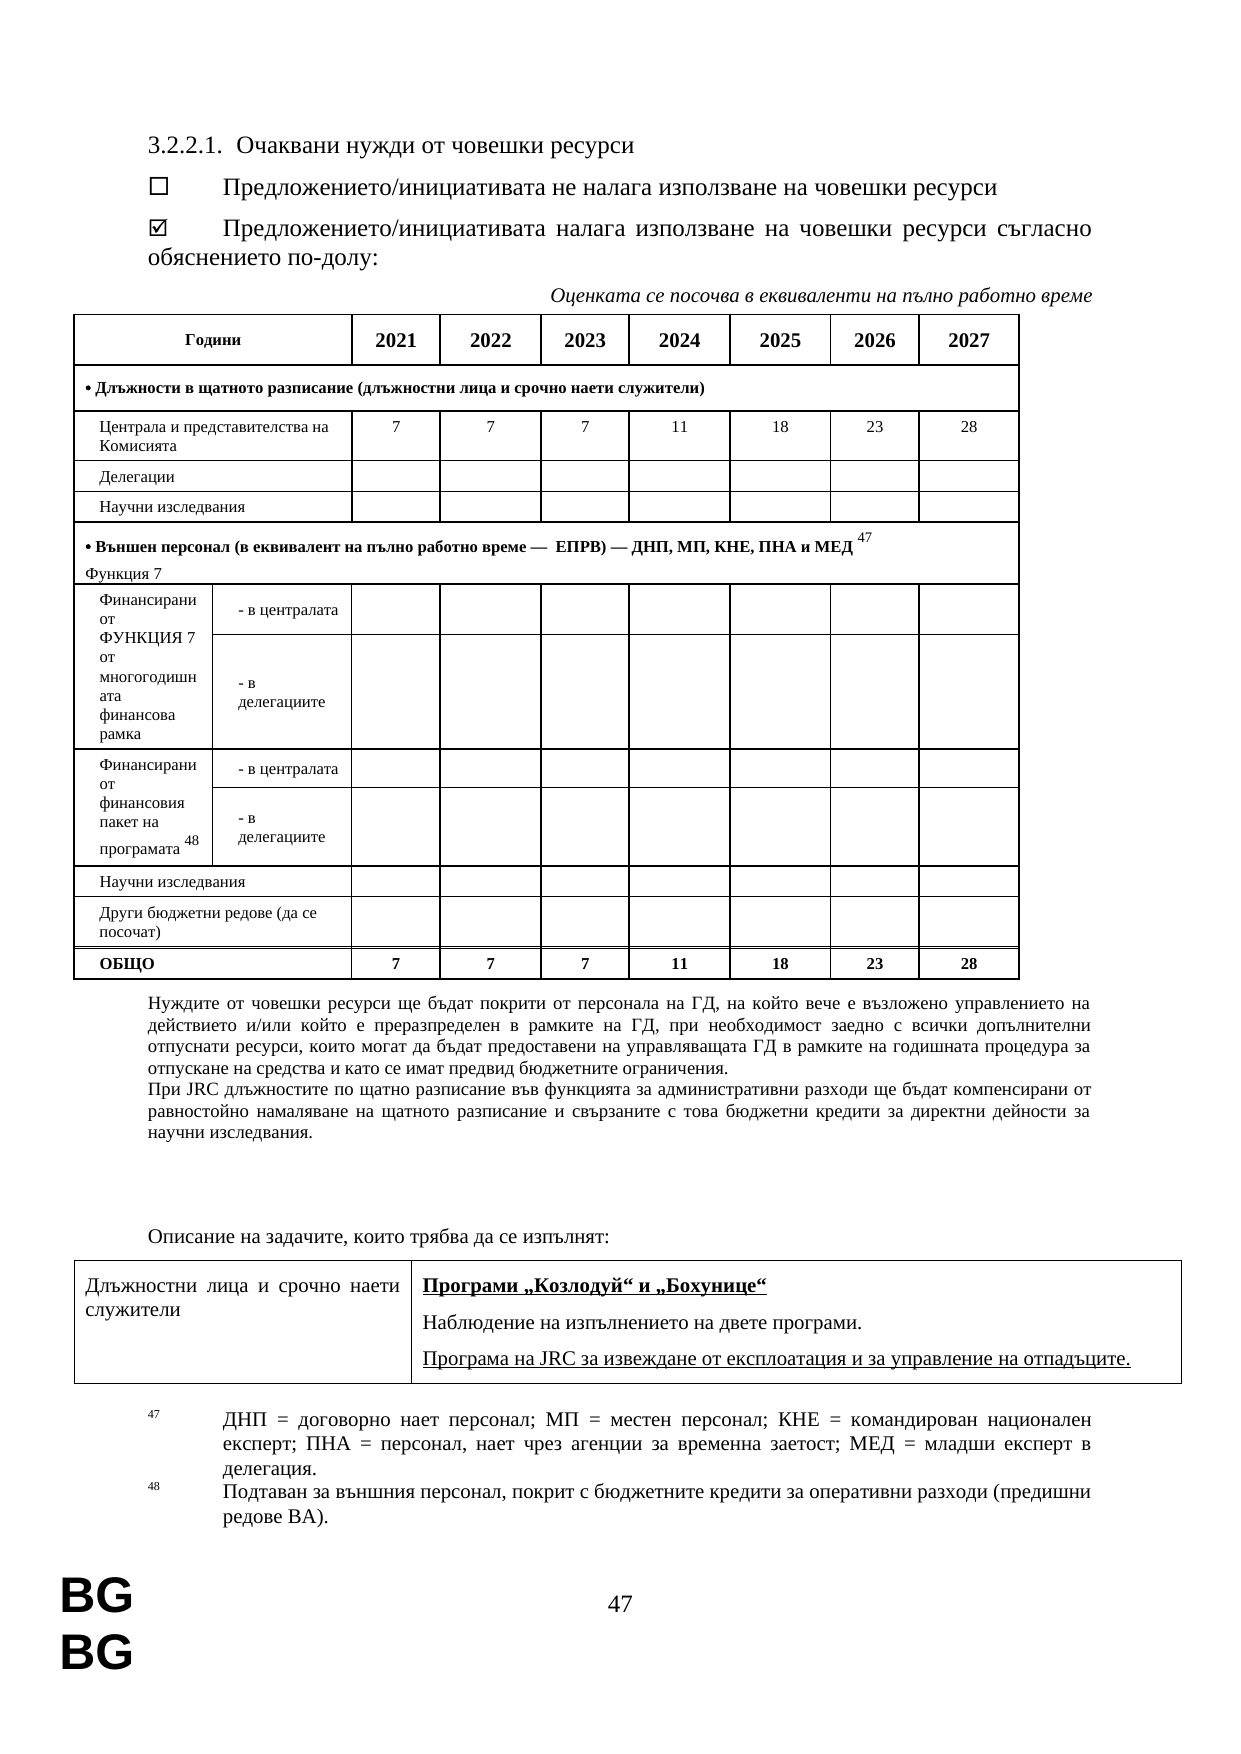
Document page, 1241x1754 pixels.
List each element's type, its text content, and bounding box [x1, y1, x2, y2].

table_header 2022 [441, 315, 540, 364]
table_header 2025 [731, 315, 830, 364]
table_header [75, 1261, 411, 1383]
table_cell [831, 585, 918, 634]
table_cell - в делегациите [213, 635, 351, 748]
table_cell Научни изследвания [75, 867, 351, 896]
table_cell [542, 635, 628, 748]
table_cell [731, 750, 830, 787]
table_cell [630, 585, 729, 634]
table_cell [920, 492, 1018, 521]
table_header 2024 [630, 315, 729, 364]
table_cell 7 [542, 949, 628, 978]
table_cell [441, 585, 540, 634]
table_cell 23 [831, 412, 918, 460]
table_cell [630, 750, 729, 787]
table_header 2023 [542, 315, 628, 364]
table_cell [831, 492, 918, 521]
table_cell [831, 461, 918, 491]
table_cell [731, 585, 830, 634]
table_cell 7 [441, 412, 540, 460]
table_cell [352, 750, 439, 787]
table_cell 11 [630, 949, 729, 978]
text Предложението/инициативата налага използване на човешки ресурси съгласно обяснението по-долу: [148, 213, 1092, 271]
table_cell - в делегациите [213, 788, 351, 865]
table_cell 18 [731, 412, 830, 460]
table_cell [831, 867, 918, 896]
table_cell - в централата [213, 585, 351, 634]
subtitle 3.2.2.1. Очаквани нужди от човешки ресурси [148, 131, 1092, 159]
table_cell [542, 788, 628, 865]
table_cell [441, 867, 540, 896]
table_cell [831, 635, 918, 748]
table_cell [630, 788, 729, 865]
table_cell [920, 897, 1018, 946]
table_header Години [75, 315, 351, 364]
table_cell 28 [920, 412, 1018, 460]
table_cell [731, 867, 830, 896]
table_cell [920, 585, 1018, 634]
table_cell [353, 461, 439, 491]
table_cell [352, 585, 439, 634]
table_cell [920, 788, 1018, 865]
table_cell [630, 897, 729, 946]
table_cell [441, 635, 540, 748]
table_cell [542, 867, 628, 896]
table_cell Други бюджетни редове (да се посочат) [75, 897, 351, 946]
table_cell [352, 635, 439, 748]
table_cell [831, 897, 918, 946]
table_cell 7 [441, 949, 540, 978]
table_cell [731, 788, 830, 865]
table_cell [630, 461, 729, 491]
table_cell 7 [352, 949, 439, 978]
table_cell [731, 897, 830, 946]
table_cell Финансирани от ФУНКЦИЯ 7 от многогодишната финансова рамка [75, 585, 212, 748]
table_cell 23 [831, 949, 918, 978]
text Нуждите от човешки ресурси ще бъдат покрити от персонала на ГД, на който вече е възложено управлението на действието и/или който е преразпределен в рамките на ГД, при необходимост заедно с всички допълнителни отпуснати ресурси, които могат да бъдат предоставени на управляващата ГД в рамките на годишната процедура за отпускане на средства и като се имат предвид бюджетните ограничения. [148, 992, 1092, 1078]
table_cell [920, 867, 1018, 896]
table_cell 28 [920, 949, 1018, 978]
text При JRC длъжностите по щатно разписание във функцията за административни разходи ще бъдат компенсирани от равностойно намаляване на щатното разписание и свързаните с това бюджетни кредити за директни дейности за научни изследвания. [148, 1078, 1092, 1143]
table_header 2021 [353, 315, 439, 364]
table_cell [542, 897, 628, 946]
text Оценката се посочва в еквиваленти на пълно работно време [148, 283, 1092, 307]
table_cell [920, 750, 1018, 787]
table_cell 7 [353, 412, 439, 460]
table_cell [831, 788, 918, 865]
table_cell [352, 867, 439, 896]
table_cell ОБЩО [75, 949, 351, 978]
table_header 2027 [920, 315, 1018, 364]
text Описание на задачите, които трябва да се изпълнят: [148, 1224, 1092, 1248]
table_cell Длъжности в щатното разписание (длъжностни лица и срочно наети служители) [75, 366, 1018, 410]
table_cell [630, 635, 729, 748]
table_cell [831, 750, 918, 787]
table_header 2026 [831, 315, 918, 364]
table_cell [630, 867, 729, 896]
table_cell Външен персонал (в еквивалент на пълно работно време — ЕПРВ) — ДНП, МП, КНЕ, ПНА и МЕД Функция 7 [75, 523, 1018, 583]
table_cell [352, 897, 439, 946]
table_cell [542, 492, 628, 521]
table_cell [353, 492, 439, 521]
table_cell [731, 492, 830, 521]
text Предложението/инициативата не налага използване на човешки ресурси [148, 172, 1092, 201]
table_cell [731, 461, 830, 491]
table_cell 18 [731, 949, 830, 978]
table_cell [352, 788, 439, 865]
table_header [412, 1261, 1181, 1383]
table_cell [731, 635, 830, 748]
table_cell [542, 461, 628, 491]
table_cell [542, 750, 628, 787]
table_cell [542, 585, 628, 634]
table_cell - в централата [213, 750, 351, 787]
table_cell [441, 788, 540, 865]
table_cell Централа и представителства на Комисията [75, 412, 351, 460]
table_cell [630, 492, 729, 521]
table_cell [920, 461, 1018, 491]
table_cell 7 [542, 412, 628, 460]
table_cell Научни изследвания [75, 492, 351, 521]
table_cell [920, 635, 1018, 748]
table_cell [441, 897, 540, 946]
table_cell [441, 492, 540, 521]
table_cell [441, 750, 540, 787]
table_cell [441, 461, 540, 491]
table_cell Делегации [75, 461, 351, 491]
table_cell Финансирани от финансовия пакет на програмата [75, 750, 212, 865]
table_cell 11 [630, 412, 729, 460]
